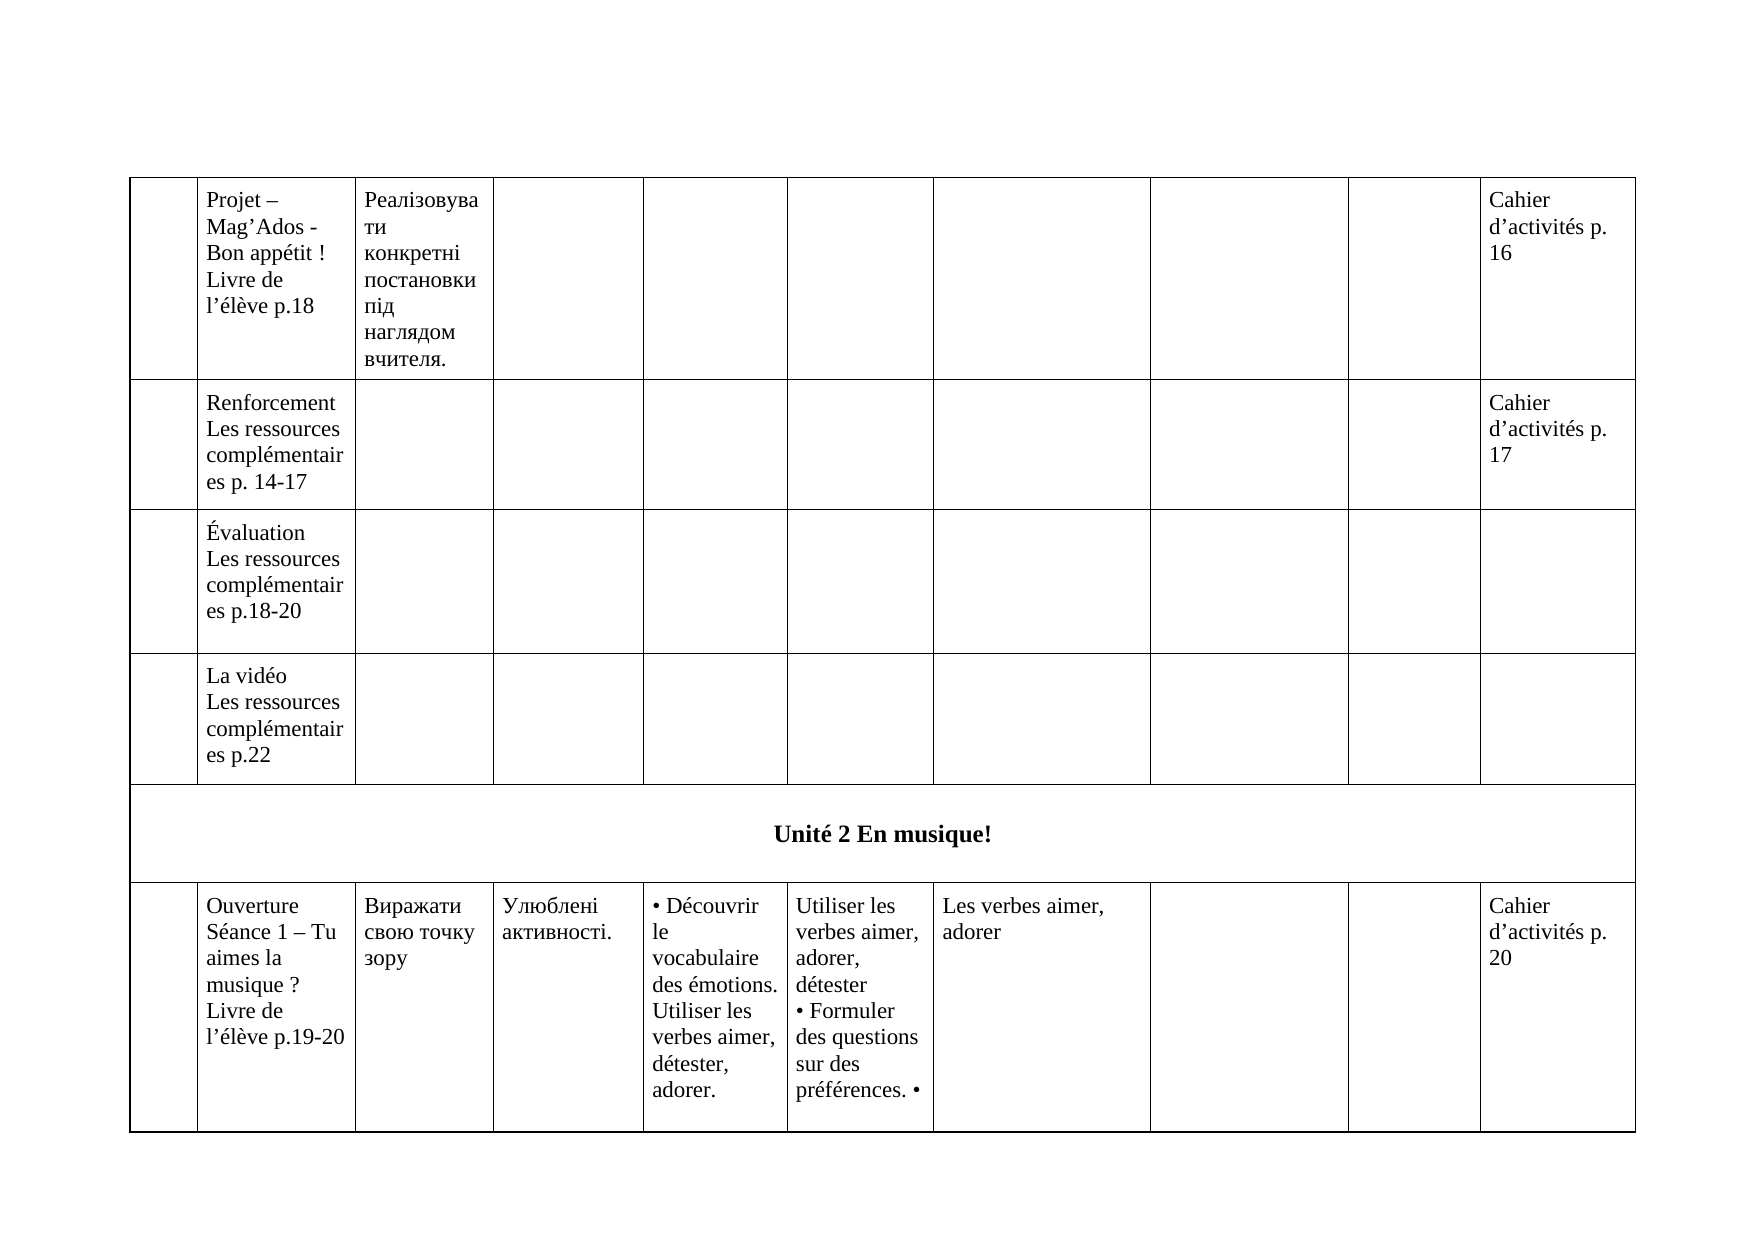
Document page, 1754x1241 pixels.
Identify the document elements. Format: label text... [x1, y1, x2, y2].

table_cell [934, 380, 1150, 509]
table_cell [1481, 510, 1635, 653]
table_cell [788, 380, 933, 509]
table_cell [1151, 178, 1348, 379]
table_cell [494, 380, 643, 509]
table_cell [131, 178, 197, 379]
table_cell [934, 510, 1150, 653]
table_cell [788, 654, 933, 784]
table_cell La vidéo Les ressources complémentaires p.22 [198, 654, 355, 784]
table_cell [644, 178, 787, 379]
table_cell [356, 883, 493, 1131]
table_cell Évaluation Les ressources complémentaires p.18-20 [198, 510, 355, 653]
table_cell [1151, 380, 1348, 509]
table_cell Cahier d’activités p. 17 [1481, 380, 1635, 509]
table_cell [1349, 178, 1480, 379]
table_cell [788, 510, 933, 653]
table_cell Renforcement Les ressources complémentaires p. 14-17 [198, 380, 355, 509]
table_cell [644, 654, 787, 784]
table_cell [1349, 510, 1480, 653]
table_cell [1151, 654, 1348, 784]
table_cell [131, 510, 197, 653]
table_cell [198, 883, 355, 1131]
table_cell [494, 654, 643, 784]
table_cell [494, 178, 643, 379]
table_cell [1349, 380, 1480, 509]
table_cell [1151, 510, 1348, 653]
table_cell [934, 654, 1150, 784]
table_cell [644, 883, 787, 1131]
table_cell Unité 2 En musique! [131, 785, 1635, 882]
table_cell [788, 883, 933, 1131]
table_cell [356, 654, 493, 784]
table_cell [788, 178, 933, 379]
table_cell [644, 510, 787, 653]
table_cell [1349, 654, 1480, 784]
table_cell [644, 380, 787, 509]
table_cell [131, 380, 197, 509]
table_cell Projet – Mag’Ados - Bon appétit ! Livre de l’élève p.18 [198, 178, 355, 379]
table_cell [494, 510, 643, 653]
table_cell Cahier d’activités p. 16 [1481, 178, 1635, 379]
table_cell [131, 654, 197, 784]
table_cell [356, 510, 493, 653]
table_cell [1481, 883, 1635, 1131]
table_cell [131, 883, 197, 1131]
table_cell [1349, 883, 1480, 1131]
table_cell [934, 178, 1150, 379]
table_cell [356, 380, 493, 509]
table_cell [934, 883, 1150, 1131]
table_cell [1481, 654, 1635, 784]
table_cell Реалізовувати конкретні постановки під наглядом вчителя. [356, 178, 493, 379]
table_cell [1151, 883, 1348, 1131]
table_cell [494, 883, 643, 1131]
